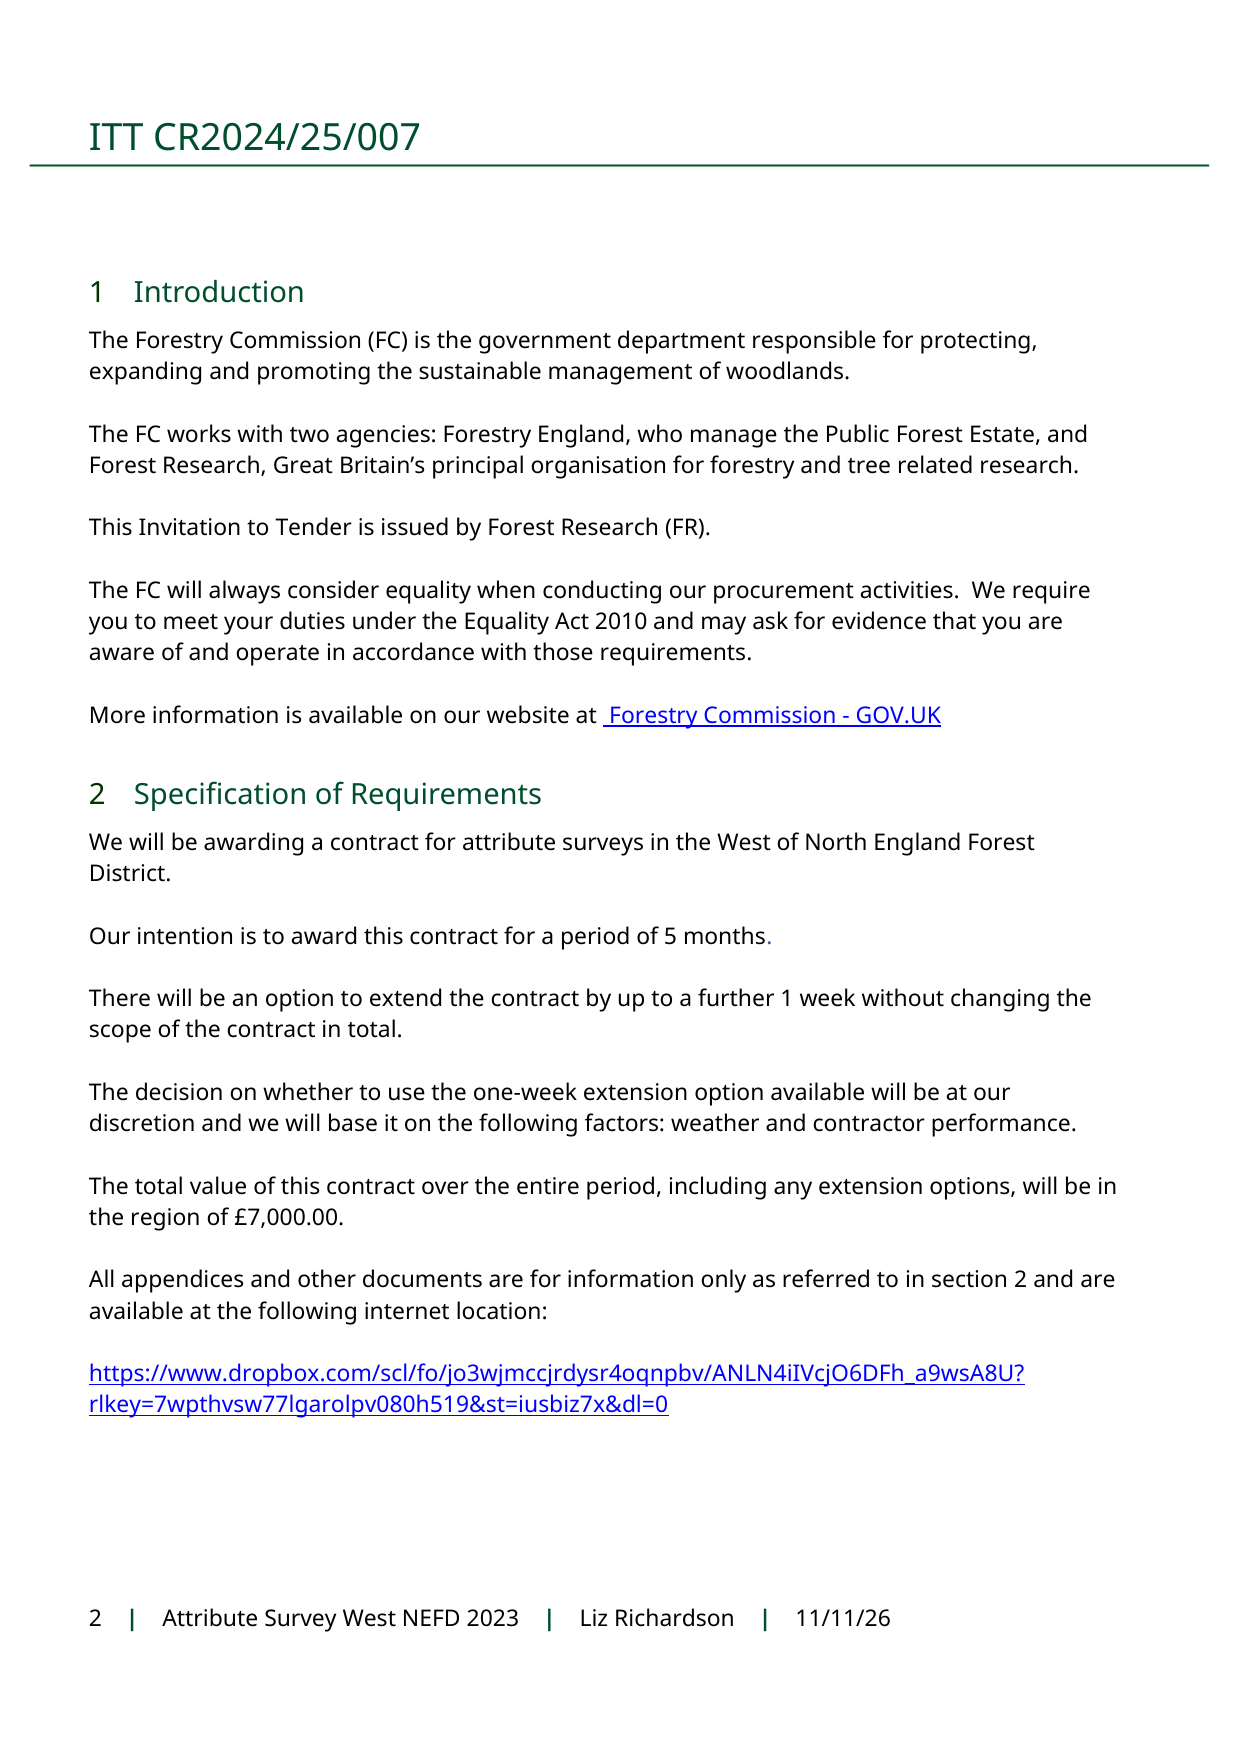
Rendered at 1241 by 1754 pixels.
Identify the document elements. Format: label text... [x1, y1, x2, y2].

subtitle Introduction [89, 271, 1122, 311]
text The total value of this contract over the entire period, including any extension options, will be in the region of £7,000.00. [89, 1169, 1122, 1232]
text Our intention is to award this contract for a period of 5 months. [89, 919, 1122, 950]
text We will be awarding a contract for attribute surveys in the West of North England Forest District. [89, 825, 1122, 888]
text There will be an option to extend the contract by up to a further 1 week without changing the scope of the contract in total. [89, 982, 1122, 1044]
text All appendices and other documents are for information only as referred to in section 2 and are available at the following internet location: [89, 1263, 1122, 1325]
picture [29, 29, 1210, 227]
text The Forestry Commission (FC) is the government department responsible for protecting, expanding and promoting the sustainable management of woodlands. [89, 323, 1122, 386]
text The decision on whether to use the one-week extension option available will be at our discretion and we will base it on the following factors: weather and contractor performance. [89, 1075, 1122, 1138]
subtitle Specification of Requirements [89, 773, 1063, 813]
text This Invitation to Tender is issued by Forest Research (FR). [89, 511, 1122, 542]
text The FC works with two agencies: Forestry England, who manage the Public Forest Estate, and Forest Research, Great Britain’s principal organisation for forestry and tree related research. [89, 417, 1122, 479]
text https://www.dropbox.com/scl/fo/jo3wjmccjrdysr4oqnpbv/ANLN4iIVcjO6DFh_a9wsA8U?rlkey=7wpthvsw77lgarolpv080h519&st=iusbiz7x&dl=0 [89, 1357, 1122, 1419]
text The FC will always consider equality when conducting our procurement activities. We require you to meet your duties under the Equality Act 2010 and may ask for evidence that you are aware of and operate in accordance with those requirements. [89, 573, 1122, 667]
text More information is available on our website at Forestry Commission - GOV.UK [89, 698, 1122, 729]
